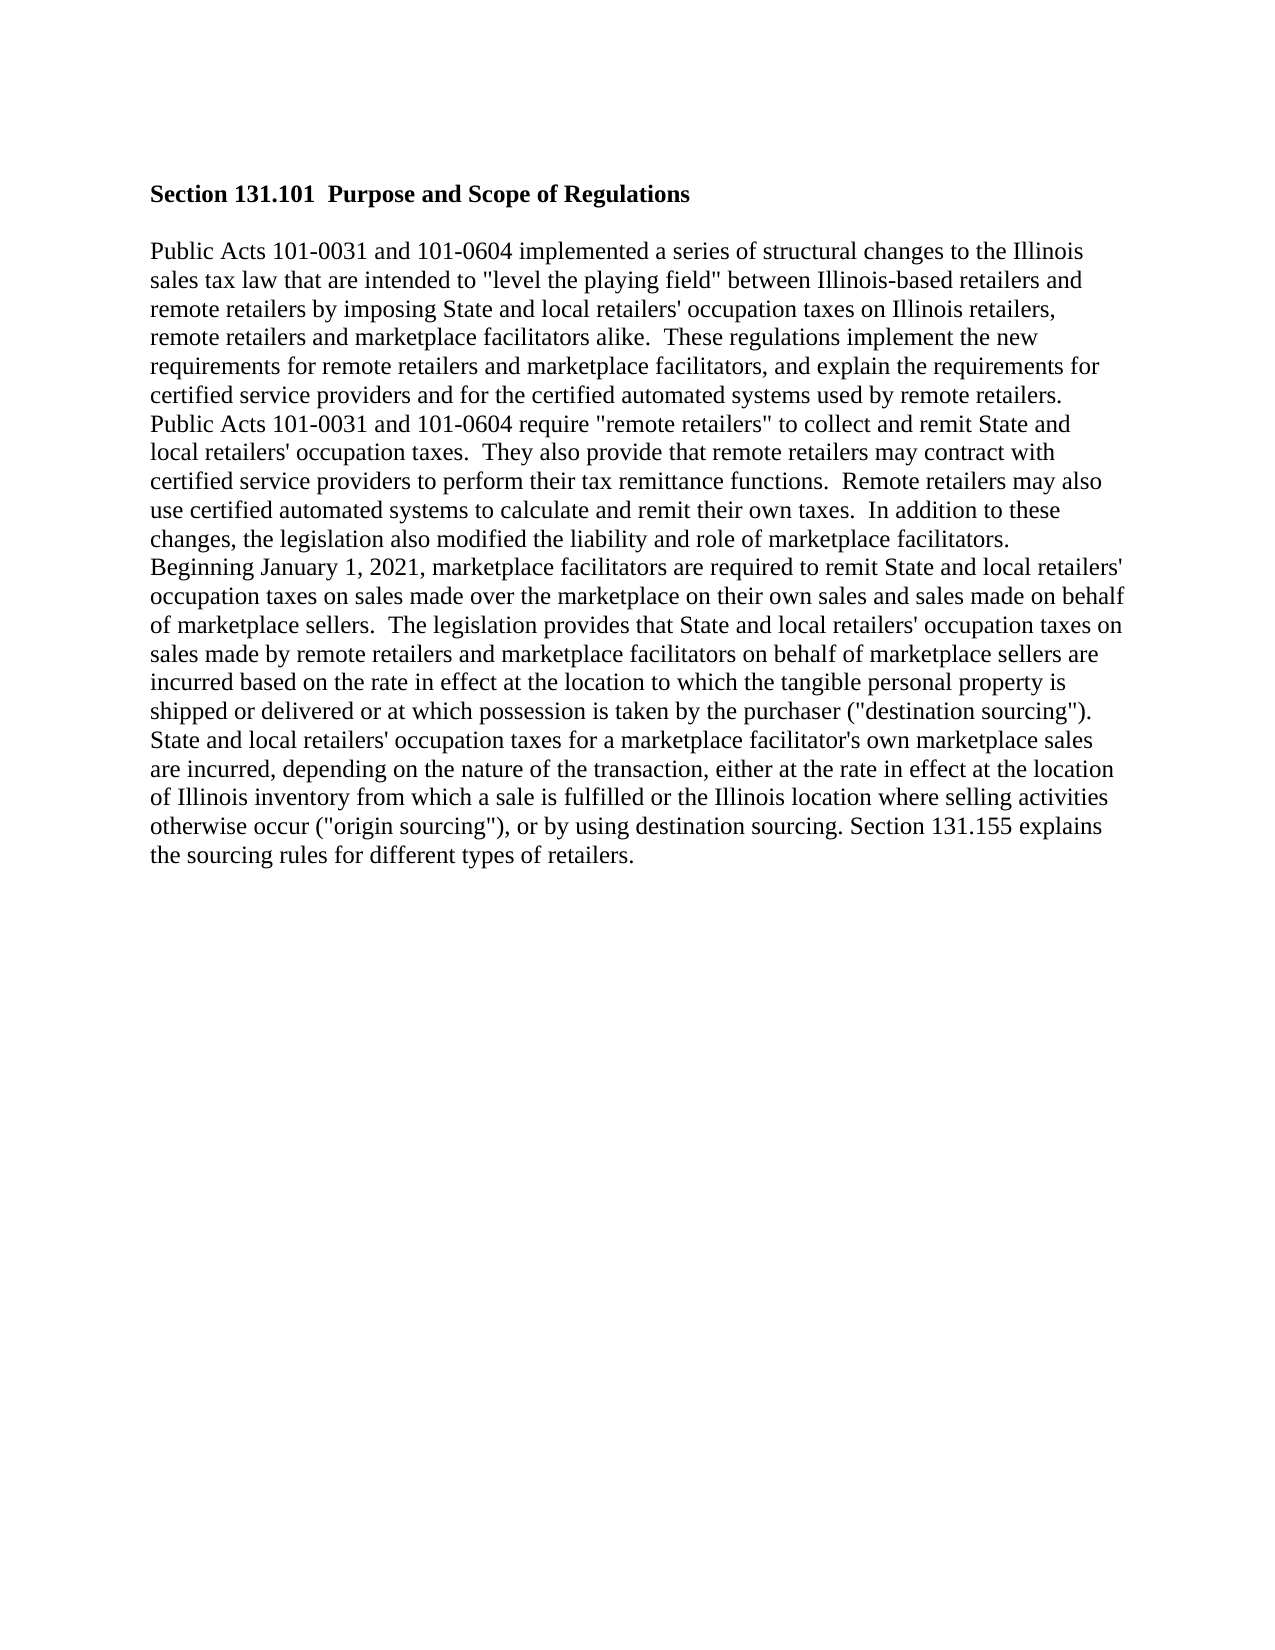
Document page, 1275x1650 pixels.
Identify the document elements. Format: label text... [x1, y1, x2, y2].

text Section 131.101 Purpose and Scope of Regulations [150, 179, 1125, 207]
text Public Acts 101-0031 and 101-0604 implemented a series of structural changes to the Illinois sales tax law that are intended to "level the playing field" between Illinois-based retailers and remote retailers by imposing State and local retailers' occupation taxes on Illinois retailers, remote retailers and marketplace facilitators alike. These regulations implement the new requirements for remote retailers and marketplace facilitators, and explain the requirements for certified service providers and for the certified automated systems used by remote retailers. Public Acts 101-0031 and 101-0604 require "remote retailers" to collect and remit State and local retailers' occupation taxes. They also provide that remote retailers may contract with certified service providers to perform their tax remittance functions. Remote retailers may also use certified automated systems to calculate and remit their own taxes. In addition to these changes, the legislation also modified the liability and role of marketplace facilitators. Beginning January 1, 2021, marketplace facilitators are required to remit State and local retailers' occupation taxes on sales made over the marketplace on their own sales and sales made on behalf of marketplace sellers. The legislation provides that State and local retailers' occupation taxes on sales made by remote retailers and marketplace facilitators on behalf of marketplace sellers are incurred based on the rate in effect at the location to which the tangible personal property is shipped or delivered or at which possession is taken by the purchaser ("destination sourcing"). State and local retailers' occupation taxes for a marketplace facilitator's own marketplace sales are incurred, depending on the nature of the transaction, either at the rate in effect at the location of Illinois inventory from which a sale is fulfilled or the Illinois location where selling activities otherwise occur ("origin sourcing"), or by using destination sourcing. Section 131.155 explains the sourcing rules for different types of retailers. [150, 236, 1125, 869]
